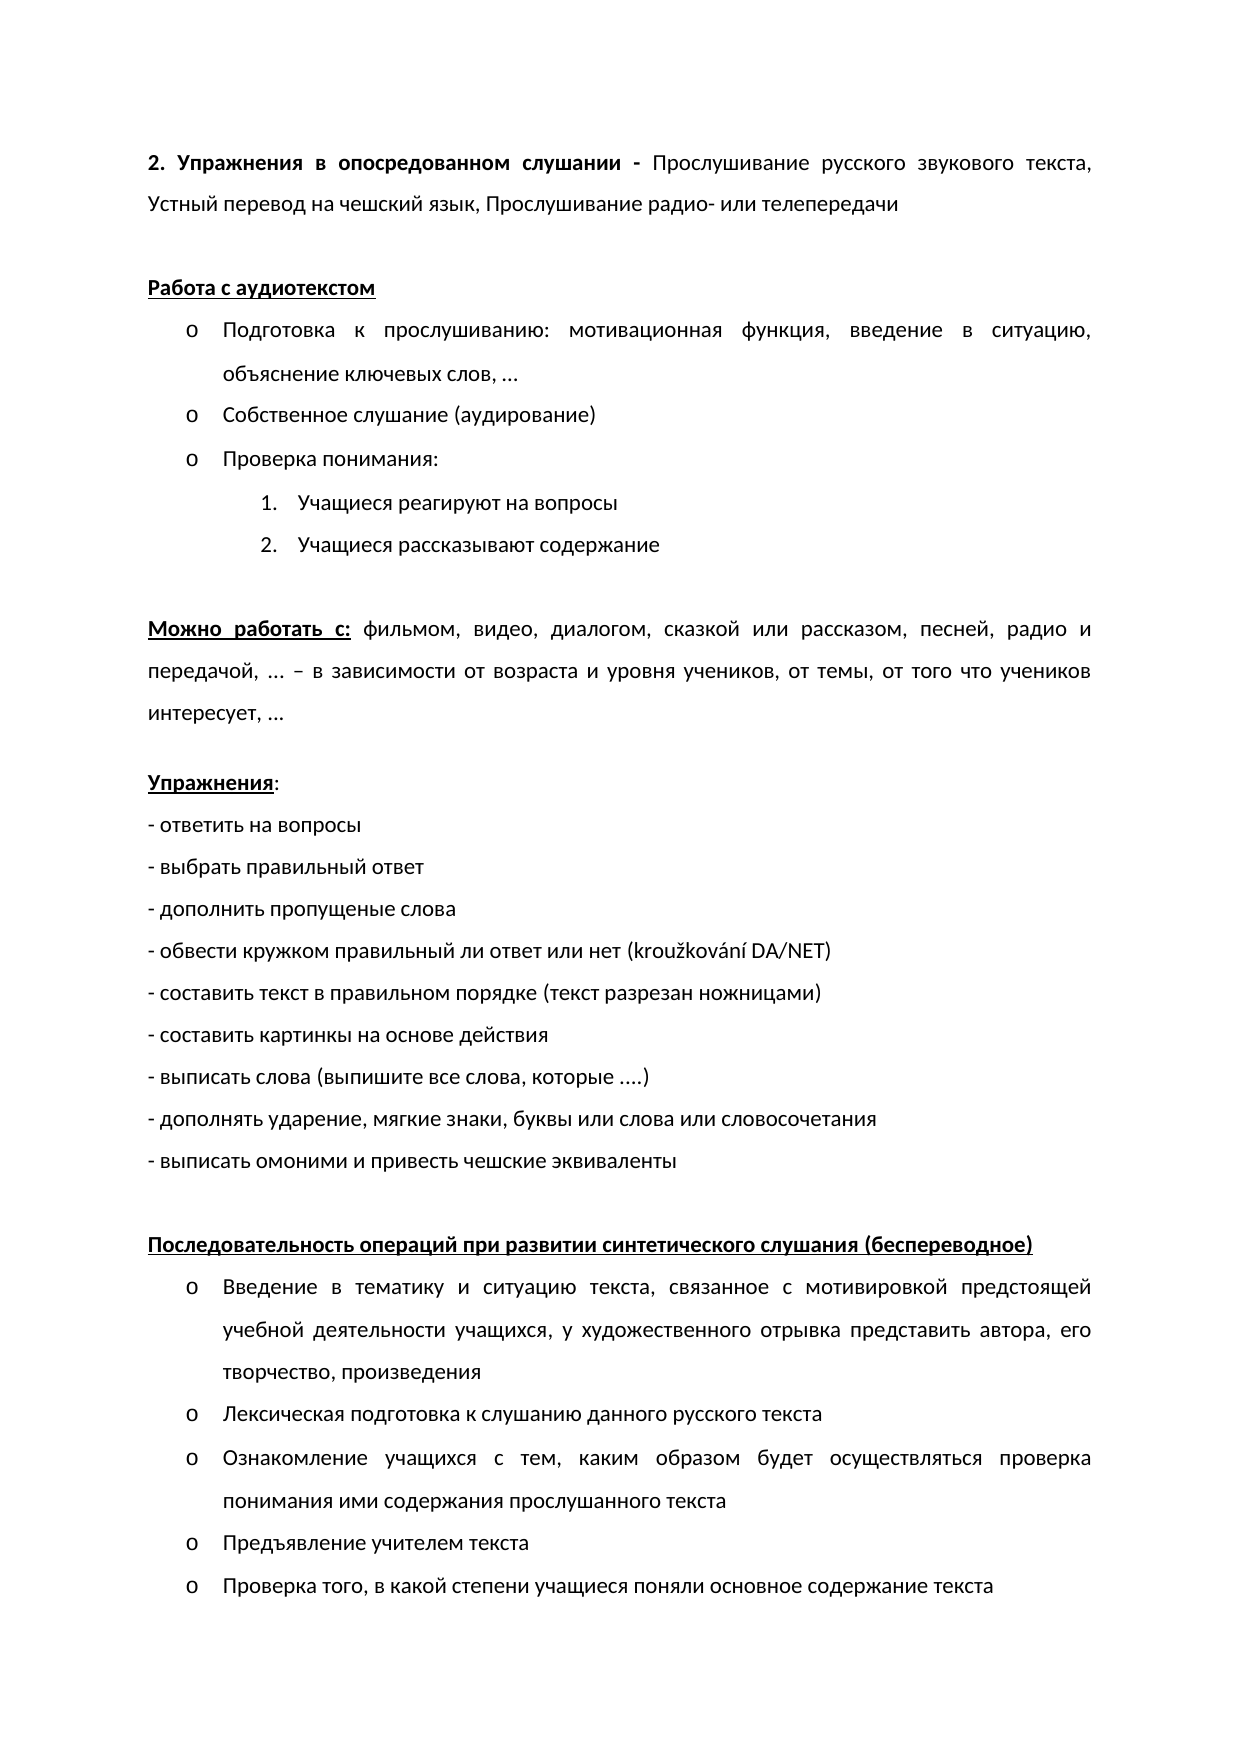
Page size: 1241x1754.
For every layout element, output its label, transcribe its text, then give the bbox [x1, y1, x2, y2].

text Последовательность операций при развитии синтетического слушания (беспереводное) [148, 1230, 1093, 1258]
list Проверка того, в какой степени учащиеся поняли основное содержание текста [185, 1571, 1093, 1601]
text - выбрать правильный ответ [148, 852, 1093, 880]
text - ответить на вопросы [148, 810, 1093, 838]
list Учащиеся рассказывают содержание [260, 530, 1093, 558]
list Собственное слушание (аудирование) [185, 401, 1093, 430]
text - составить текст в правильном порядке (текст разрезан ножницами) [148, 978, 1093, 1006]
list Предъявление учителем текста [185, 1528, 1093, 1557]
list Ознакомление учащихся с тем, каким образом будет осуществляться проверка понимания ими содержания прослушанного текста [185, 1443, 1093, 1514]
list Учащиеся реагируют на вопросы [260, 488, 1093, 516]
text Упражнения: [148, 768, 1093, 796]
text 2. Упражнения в опосредованном слушании - Прослушивание русского звукового текста, Устный перевод на чешский язык, Прослушивание радио- или телепередачи [148, 148, 1093, 218]
text - дополнять ударение, мягкие знаки, буквы или слова или словосочетания [148, 1104, 1093, 1132]
text - дополнить пропущеные слова [148, 894, 1093, 922]
text - составить картинкы на основе действия [148, 1020, 1093, 1048]
list Введение в тематику и ситуацию текста, связанное с мотивировкой предстоящей учебной деятельности учащихся, у художественного отрывка представить автора, его творчество, произведения [185, 1272, 1093, 1385]
text Можно работать с: фильмом, видео, диалогом, сказкой или рассказом, песней, радио и передачой, ... – в зависимости от возраста и уровня учеников, от темы, от того что учеников интересует, ... [148, 614, 1093, 726]
list Лексическая подготовка к слушанию данного русского текста [185, 1399, 1093, 1428]
text Работа с аудиотекстом [148, 273, 1093, 302]
list Подготовка к прослушиванию: мотивационная функция, введение в ситуацию, объяснение ключевых слов, … [185, 316, 1093, 387]
text - выписать омоними и привесть чешские эквиваленты [148, 1146, 1093, 1174]
list Проверка понимания: [185, 444, 1093, 473]
text - обвести кружком правильный ли ответ или нет (kroužkování DA/NET) [148, 936, 1093, 964]
text - выписать слова (выпишите все слова, которые ....) [148, 1062, 1093, 1090]
